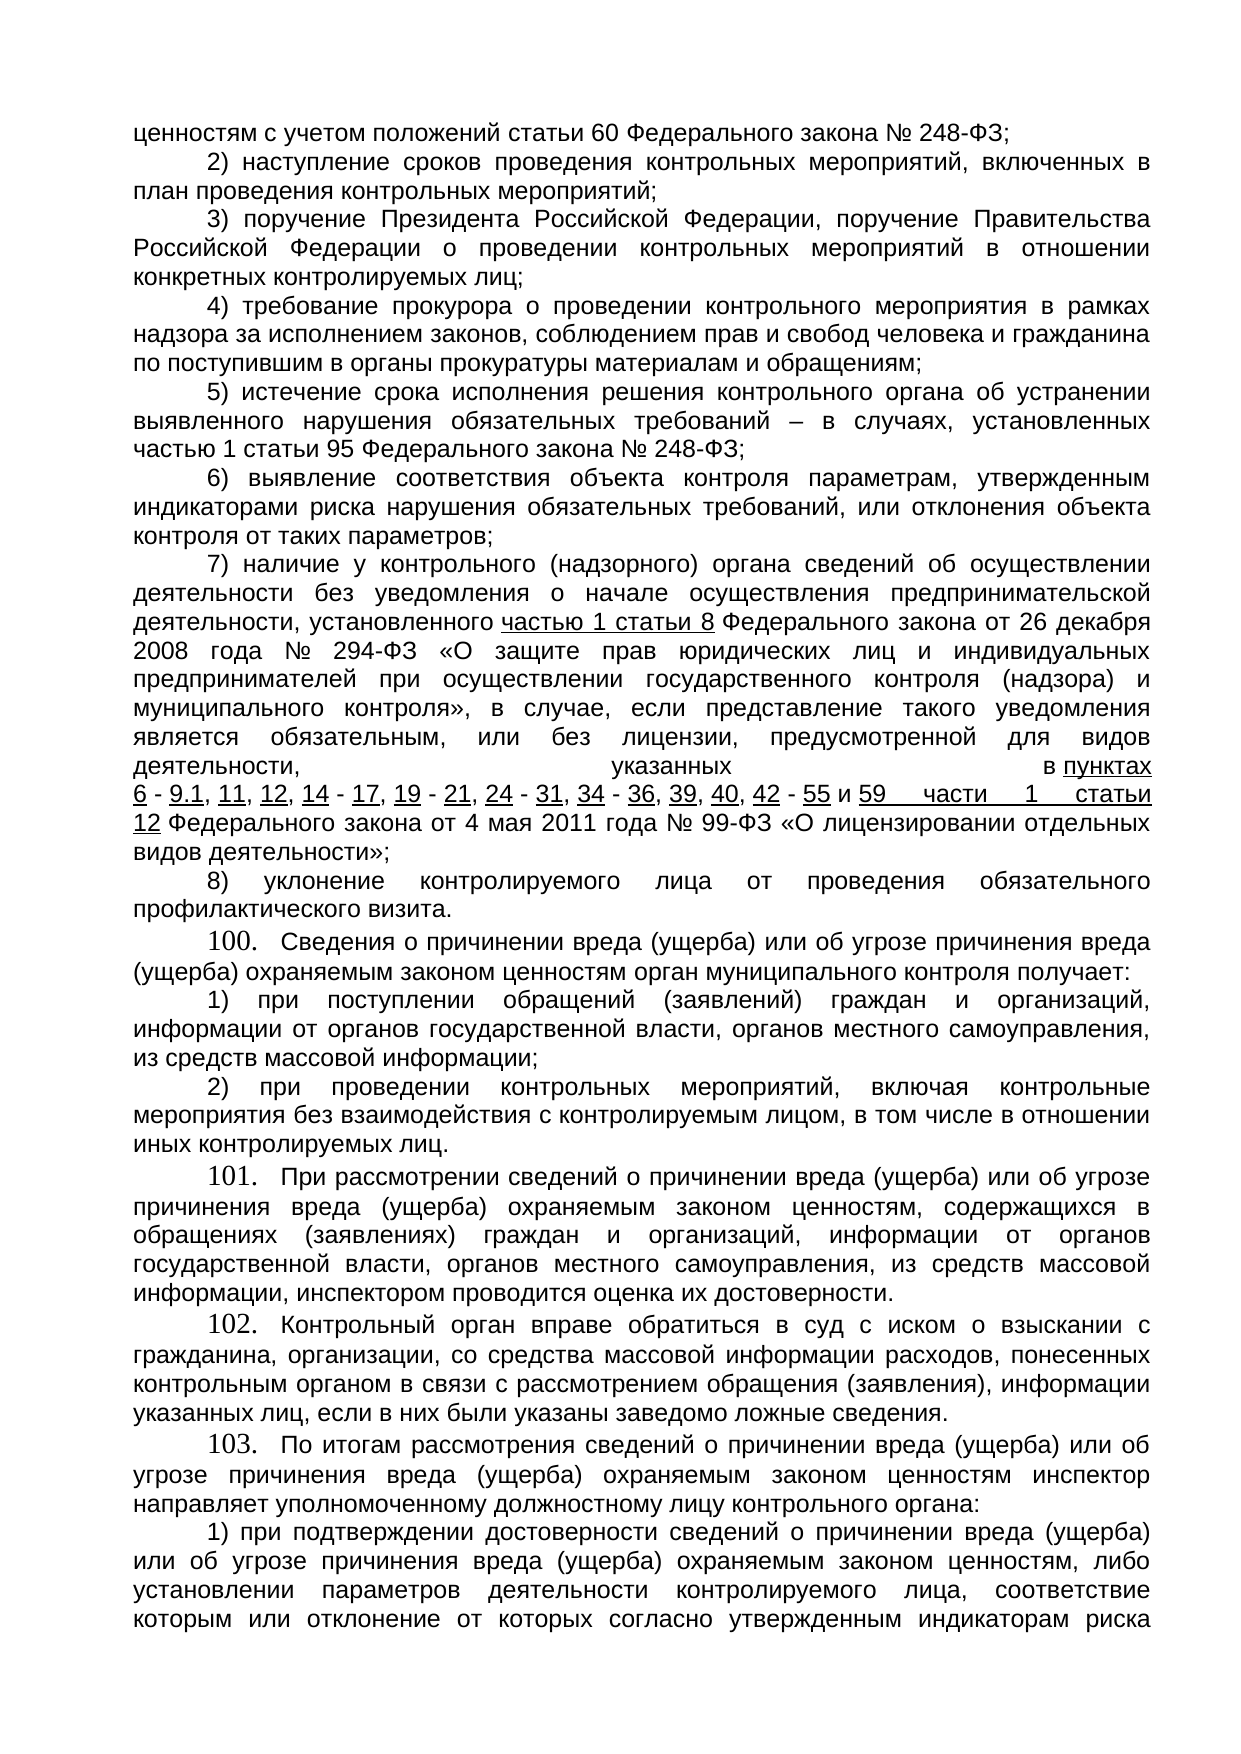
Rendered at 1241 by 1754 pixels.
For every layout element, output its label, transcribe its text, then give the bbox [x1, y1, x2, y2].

list При рассмотрении сведений о причинении вреда (ущерба) или об угрозе причинения вреда (ущерба) охраняемым законом ценностям, содержащихся в обращениях (заявлениях) граждан и организаций, информации от органов государственной власти, органов местного самоуправления, из средств массовой информации, инспектором проводится оценка их достоверности. [133, 1158, 1152, 1306]
text 5) истечение срока исполнения решения контрольного органа об устранении выявленного нарушения обязательных требований – в случаях, установленных частью 1 статьи 95 Федерального закона № 248-ФЗ; [133, 377, 1152, 463]
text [133, 1517, 1152, 1632]
text 2) наступление сроков проведения контрольных мероприятий, включенных в план проведения контрольных мероприятий; [133, 147, 1152, 204]
text 4) требование прокурора о проведении контрольного мероприятия в рамках надзора за исполнением законов, соблюдением прав и свобод человека и гражданина по поступившим в органы прокуратуры материалам и обращениям; [133, 291, 1152, 377]
text 7) наличие у контрольного (надзорного) органа сведений об осуществлении деятельности без уведомления о начале осуществления предпринимательской деятельности, установленного частью 1 статьи 8 Федерального закона от 26 декабря 2008 года № 294-ФЗ «О защите прав юридических лиц и индивидуальных предпринимателей при осуществлении государственного контроля (надзора) и муниципального контроля», в случае, если представление такого уведомления является обязательным, или без лицензии, предусмотренной для видов деятельности, указанных в пунктах 6 - 9.1, 11, 12, 14 - 17, 19 - 21, 24 - 31, 34 - 36, 39, 40, 42 - 55 и 59 части 1 статьи 12 Федерального закона от 4 мая 2011 года № 99-ФЗ «О лицензировании отдельных видов деятельности»; [133, 549, 1152, 866]
text 8) уклонение контролируемого лица от проведения обязательного профилактического визита. [133, 866, 1152, 923]
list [133, 118, 1152, 147]
list Сведения о причинении вреда (ущерба) или об угрозе причинения вреда (ущерба) охраняемым законом ценностям орган муниципального контроля получает: [133, 923, 1152, 985]
text 2) при проведении контрольных мероприятий, включая контрольные мероприятия без взаимодействия с контролируемым лицом, в том числе в отношении иных контролируемых лиц. [133, 1072, 1152, 1158]
list По итогам рассмотрения сведений о причинении вреда (ущерба) или об угрозе причинения вреда (ущерба) охраняемым законом ценностям инспектор направляет уполномоченному должностному лицу контрольного органа: [133, 1426, 1152, 1517]
text 3) поручение Президента Российской Федерации, поручение Правительства Российской Федерации о проведении контрольных мероприятий в отношении конкретных контролируемых лиц; [133, 204, 1152, 291]
list Контрольный орган вправе обратиться в суд с иском о взыскании с гражданина, организации, со средства массовой информации расходов, понесенных контрольным органом в связи с рассмотрением обращения (заявления), информации указанных лиц, если в них были указаны заведомо ложные сведения. [133, 1306, 1152, 1426]
text 1) при поступлении обращений (заявлений) граждан и организаций, информации от органов государственной власти, органов местного самоуправления, из средств массовой информации; [133, 985, 1152, 1072]
text 6) выявление соответствия объекта контроля параметрам, утвержденным индикаторами риска нарушения обязательных требований, или отклонения объекта контроля от таких параметров; [133, 463, 1152, 549]
